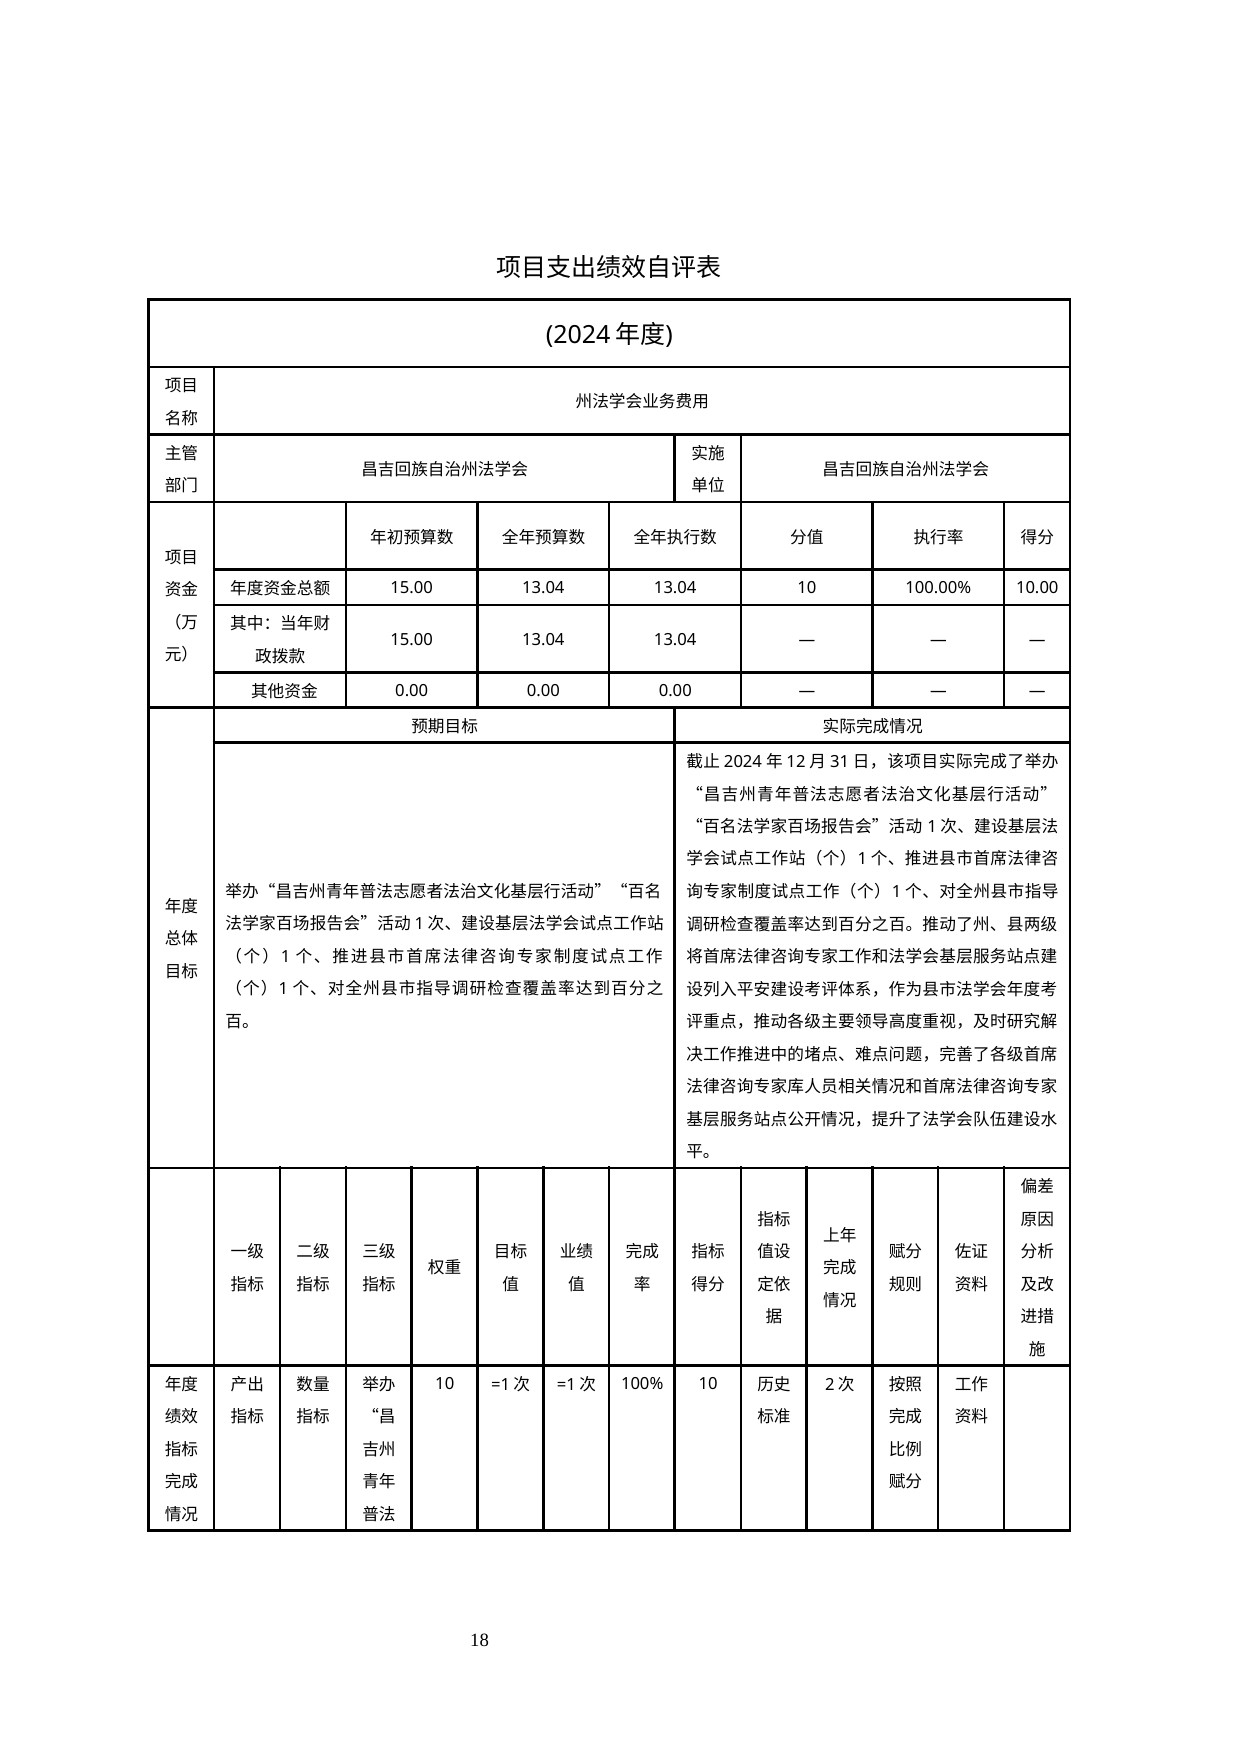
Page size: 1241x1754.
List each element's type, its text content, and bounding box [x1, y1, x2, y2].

table_cell 完成率 [610, 1169, 673, 1364]
table_cell 目标值 [479, 1169, 542, 1364]
table_cell 一级指标 [215, 1169, 279, 1364]
table_cell 0.00 [347, 674, 476, 706]
table_cell 工作资料 [939, 1367, 1003, 1529]
table_cell — [1005, 606, 1069, 671]
table_cell 10.00 [1005, 571, 1069, 603]
table_cell 其中：当年财政拨款 [215, 606, 345, 671]
table_cell 业绩值 [545, 1169, 608, 1364]
table_cell 10 [676, 1367, 740, 1529]
table_cell 15.00 [347, 571, 476, 603]
table_cell 13.04 [610, 571, 740, 603]
table_cell 历史标准 [742, 1367, 805, 1529]
table_cell [215, 503, 345, 568]
table_cell 13.04 [479, 571, 608, 603]
table_cell =1次 [479, 1367, 542, 1529]
table_cell 年度资金总额 [215, 571, 345, 603]
table_cell 佐证资料 [939, 1169, 1003, 1364]
table_cell 权重 [413, 1169, 476, 1364]
table_cell 昌吉回族自治州法学会 [742, 436, 1069, 501]
table_cell 年度绩效指标完成情况 [150, 1367, 213, 1529]
table_cell — [874, 606, 1003, 671]
table_cell 15.00 [347, 606, 476, 671]
table_cell 偏差原因分析及改进措施 [1005, 1169, 1069, 1364]
table_cell — [874, 674, 1003, 706]
table_cell 全年预算数 [479, 503, 608, 568]
table_cell 13.04 [610, 606, 740, 671]
table_cell 二级指标 [281, 1169, 345, 1364]
table_cell 全年执行数 [610, 503, 740, 568]
table_cell 100.00% [874, 571, 1003, 603]
table_cell 截止2024年12月31日，该项目实际完成了举办“昌吉州青年普法志愿者法治文化基层行活动”“百名法学家百场报告会”活动1次、建设基层法学会试点工作站（个）1个、推进县市首席法律咨询专家制度试点工作（个）1个、对全州县市指导调研检查覆盖率达到百分之百。推动了州、县两级将首席法律咨询专家工作和法学会基层服务站点建设列入平安建设考评体系，作为县市法学会年度考评重点，推动各级主要领导高度重视，及时研究解决工作推进中的堵点、难点问题，完善了各级首席法律咨询专家库人员相关情况和首席法律咨询专家基层服务站点公开情况，提升了法学会队伍建设水平。 [676, 744, 1069, 1166]
table_cell 三级指标 [347, 1169, 410, 1364]
table_cell 项目资金（万元） [150, 503, 213, 706]
table_cell 0.00 [610, 674, 740, 706]
table_cell 赋分规则 [874, 1169, 937, 1364]
table_cell 实际完成情况 [676, 709, 1069, 741]
table_cell [1005, 1367, 1069, 1529]
table_cell (2024年度) [150, 301, 1069, 366]
table_cell 年初预算数 [347, 503, 476, 568]
table_cell 举办“昌吉州青年普法志愿者法治文化基层行活动”“百名法学家百场报告会”活动1次、建设基层法学会试点工作站（个）1个、推进县市首席法律咨询专家制度试点工作（个）1个、对全州县市指导调研检查覆盖率达到百分之百。 [215, 744, 673, 1166]
table_cell 分值 [742, 503, 871, 568]
table_cell 预期目标 [215, 709, 673, 741]
table_cell 按照完成比例赋分 [874, 1367, 937, 1529]
table_cell 得分 [1005, 503, 1069, 568]
table_cell =1次 [545, 1367, 608, 1529]
table_cell — [1005, 674, 1069, 706]
table_cell — [742, 606, 871, 671]
table_cell 13.04 [479, 606, 608, 671]
table_cell [150, 1169, 213, 1364]
table_cell 10 [742, 571, 871, 603]
table_cell 执行率 [874, 503, 1003, 568]
table_cell 数量指标 [281, 1367, 345, 1529]
table_cell 100% [610, 1367, 673, 1529]
table_cell 昌吉回族自治州法学会 [215, 436, 673, 501]
table_cell 10 [413, 1367, 476, 1529]
table_cell 实施单位 [676, 436, 740, 501]
table_cell 2次 [808, 1367, 871, 1529]
table_cell 年度总体目标 [150, 709, 213, 1166]
table_cell 主管部门 [150, 436, 213, 501]
table_cell 项目名称 [150, 368, 213, 433]
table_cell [347, 1367, 410, 1529]
table_cell 其他资金 [215, 674, 345, 706]
table_header 项目支出绩效自评表 [148, 233, 1070, 298]
table_cell 州法学会业务费用 [215, 368, 1069, 433]
table_cell — [742, 674, 871, 706]
table_cell 指标值设定依据 [742, 1169, 805, 1364]
table_cell 产出指标 [215, 1367, 279, 1529]
table_cell 0.00 [479, 674, 608, 706]
table_cell 上年完成情况 [808, 1169, 871, 1364]
table_cell 指标得分 [676, 1169, 740, 1364]
